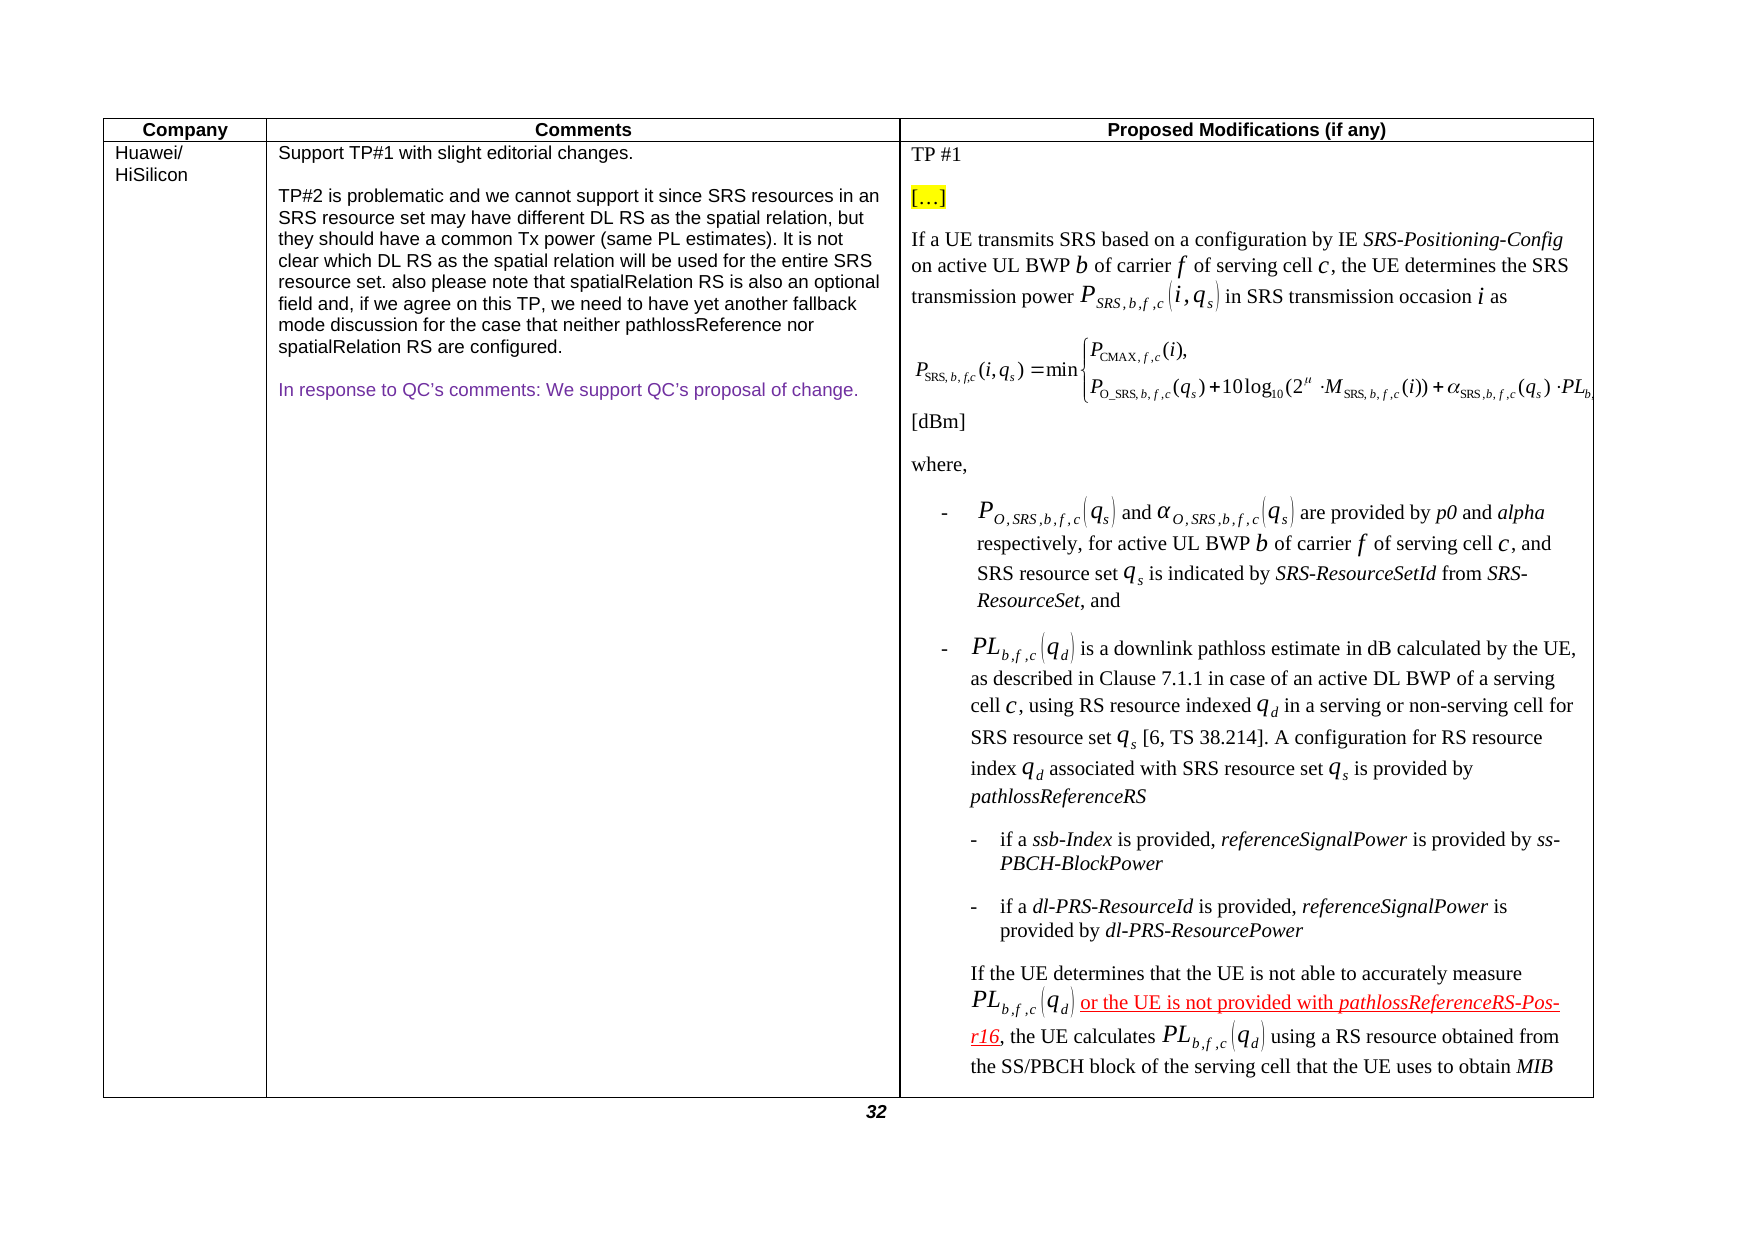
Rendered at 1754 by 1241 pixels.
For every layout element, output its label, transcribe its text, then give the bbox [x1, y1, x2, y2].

table_header Proposed Modifications (if any) [901, 119, 1593, 141]
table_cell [267, 142, 899, 1097]
table_header Company [104, 119, 266, 141]
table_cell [901, 142, 1593, 1097]
table_header Comments [267, 119, 899, 141]
table_cell Huawei/HiSilicon [104, 142, 266, 1097]
